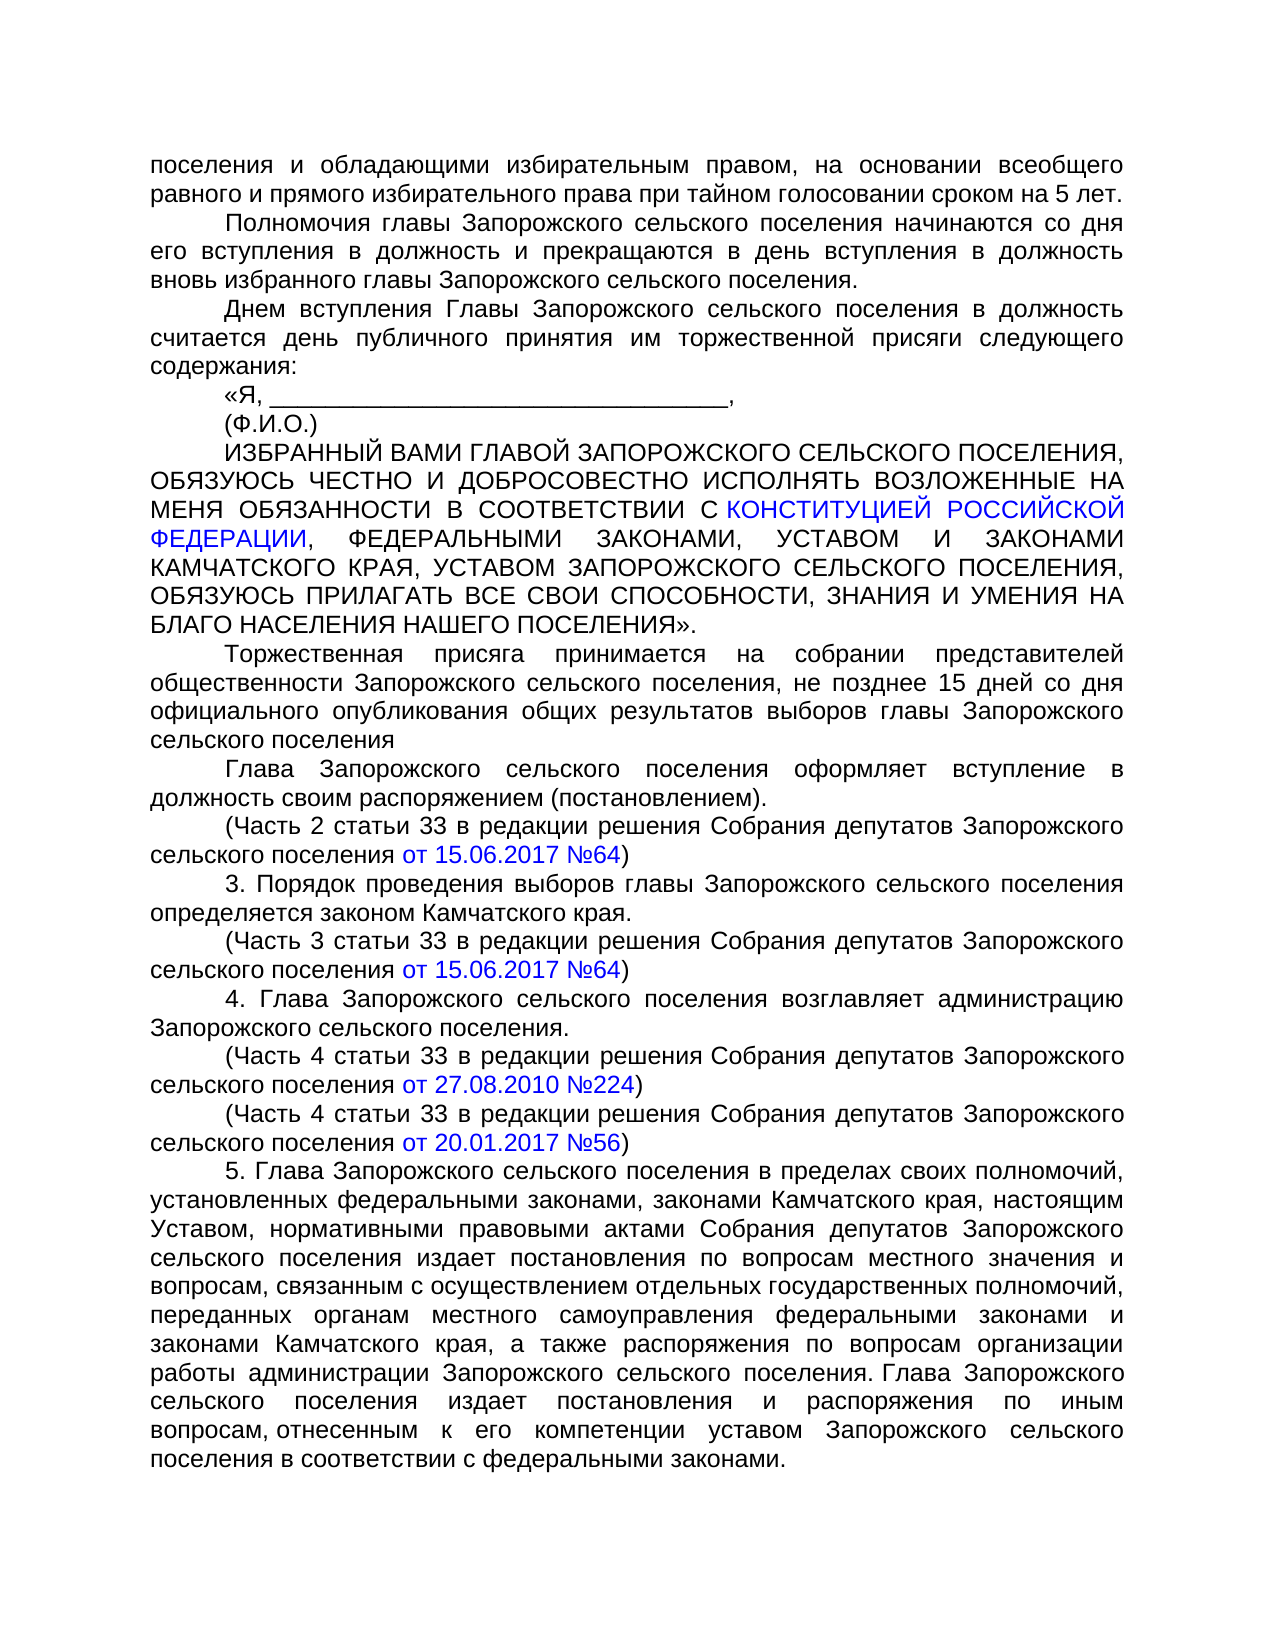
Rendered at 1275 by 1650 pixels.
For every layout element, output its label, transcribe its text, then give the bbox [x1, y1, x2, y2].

text (Часть 3 статьи 33 в редакции решения Собрания депутатов Запорожского сельского поселения от 15.06.2017 №64) [150, 926, 1125, 984]
text ИЗБРАННЫЙ ВАМИ ГЛАВОЙ ЗАПОРОЖСКОГО СЕЛЬСКОГО ПОСЕЛЕНИЯ, ОБЯЗУЮСЬ ЧЕСТНО И ДОБРОСОВЕСТНО ИСПОЛНЯТЬ ВОЗЛОЖЕННЫЕ НА МЕНЯ ОБЯЗАННОСТИ В СООТВЕТСТВИИ С КОНСТИТУЦИЕЙ РОССИЙСКОЙ ФЕДЕРАЦИИ, ФЕДЕРАЛЬНЫМИ ЗАКОНАМИ, УСТАВОМ И ЗАКОНАМИ КАМЧАТСКОГО КРАЯ, УСТАВОМ ЗАПОРОЖСКОГО СЕЛЬСКОГО ПОСЕЛЕНИЯ, ОБЯЗУЮСЬ ПРИЛАГАТЬ ВСЕ СВОИ СПОСОБНОСТИ, ЗНАНИЯ И УМЕНИЯ НА БЛАГО НАСЕЛЕНИЯ НАШЕГО ПОСЕЛЕНИЯ». [150, 437, 1125, 639]
text (Часть 4 статьи 33 в редакции решения Собрания депутатов Запорожского сельского поселения от 20.01.2017 №56) [150, 1099, 1125, 1156]
text 3. Порядок проведения выборов главы Запорожского сельского поселения определяется законом Камчатского края. [150, 869, 1125, 926]
text «Я, _________________________________, [150, 380, 1125, 409]
text (Часть 4 статьи 33 в редакции решения Собрания депутатов Запорожского сельского поселения от 27.08.2010 №224) [150, 1041, 1125, 1099]
text Днем вступления Главы Запорожского сельского поселения в должность считается день публичного принятия им торжественной присяги следующего содержания: [150, 294, 1125, 380]
text Глава Запорожского сельского поселения оформляет вступление в должность своим распоряжением (постановлением). [150, 754, 1125, 811]
text (Ф.И.О.) [150, 409, 1125, 437]
text 5. Глава Запорожского сельского поселения в пределах своих полномочий, установленных федеральными законами, законами Камчатского края, настоящим Уставом, нормативными правовыми актами Собрания депутатов Запорожского сельского поселения издает постановления по вопросам местного значения и вопросам, связанным с осуществлением отдельных государственных полномочий, переданных органам местного самоуправления федеральными законами и законами Камчатского края, а также распоряжения по вопросам организации работы администрации Запорожского сельского поселения. Глава Запорожского сельского поселения издает постановления и распоряжения по иным вопросам, отнесенным к его компетенции уставом Запорожского сельского поселения в соответствии с федеральными законами. [150, 1156, 1125, 1472]
text Торжественная присяга принимается на собрании представителей общественности Запорожского сельского поселения, не позднее 15 дней со дня официального опубликования общих результатов выборов главы Запорожского сельского поселения [150, 639, 1125, 754]
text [150, 150, 1125, 207]
text 4. Глава Запорожского сельского поселения возглавляет администрацию Запорожского сельского поселения. [150, 984, 1125, 1041]
text (Часть 2 статьи 33 в редакции решения Собрания депутатов Запорожского сельского поселения от 15.06.2017 №64) [150, 811, 1125, 869]
text Полномочия главы Запорожского сельского поселения начинаются со дня его вступления в должность и прекращаются в день вступления в должность вновь избранного главы Запорожского сельского поселения. [150, 207, 1125, 294]
